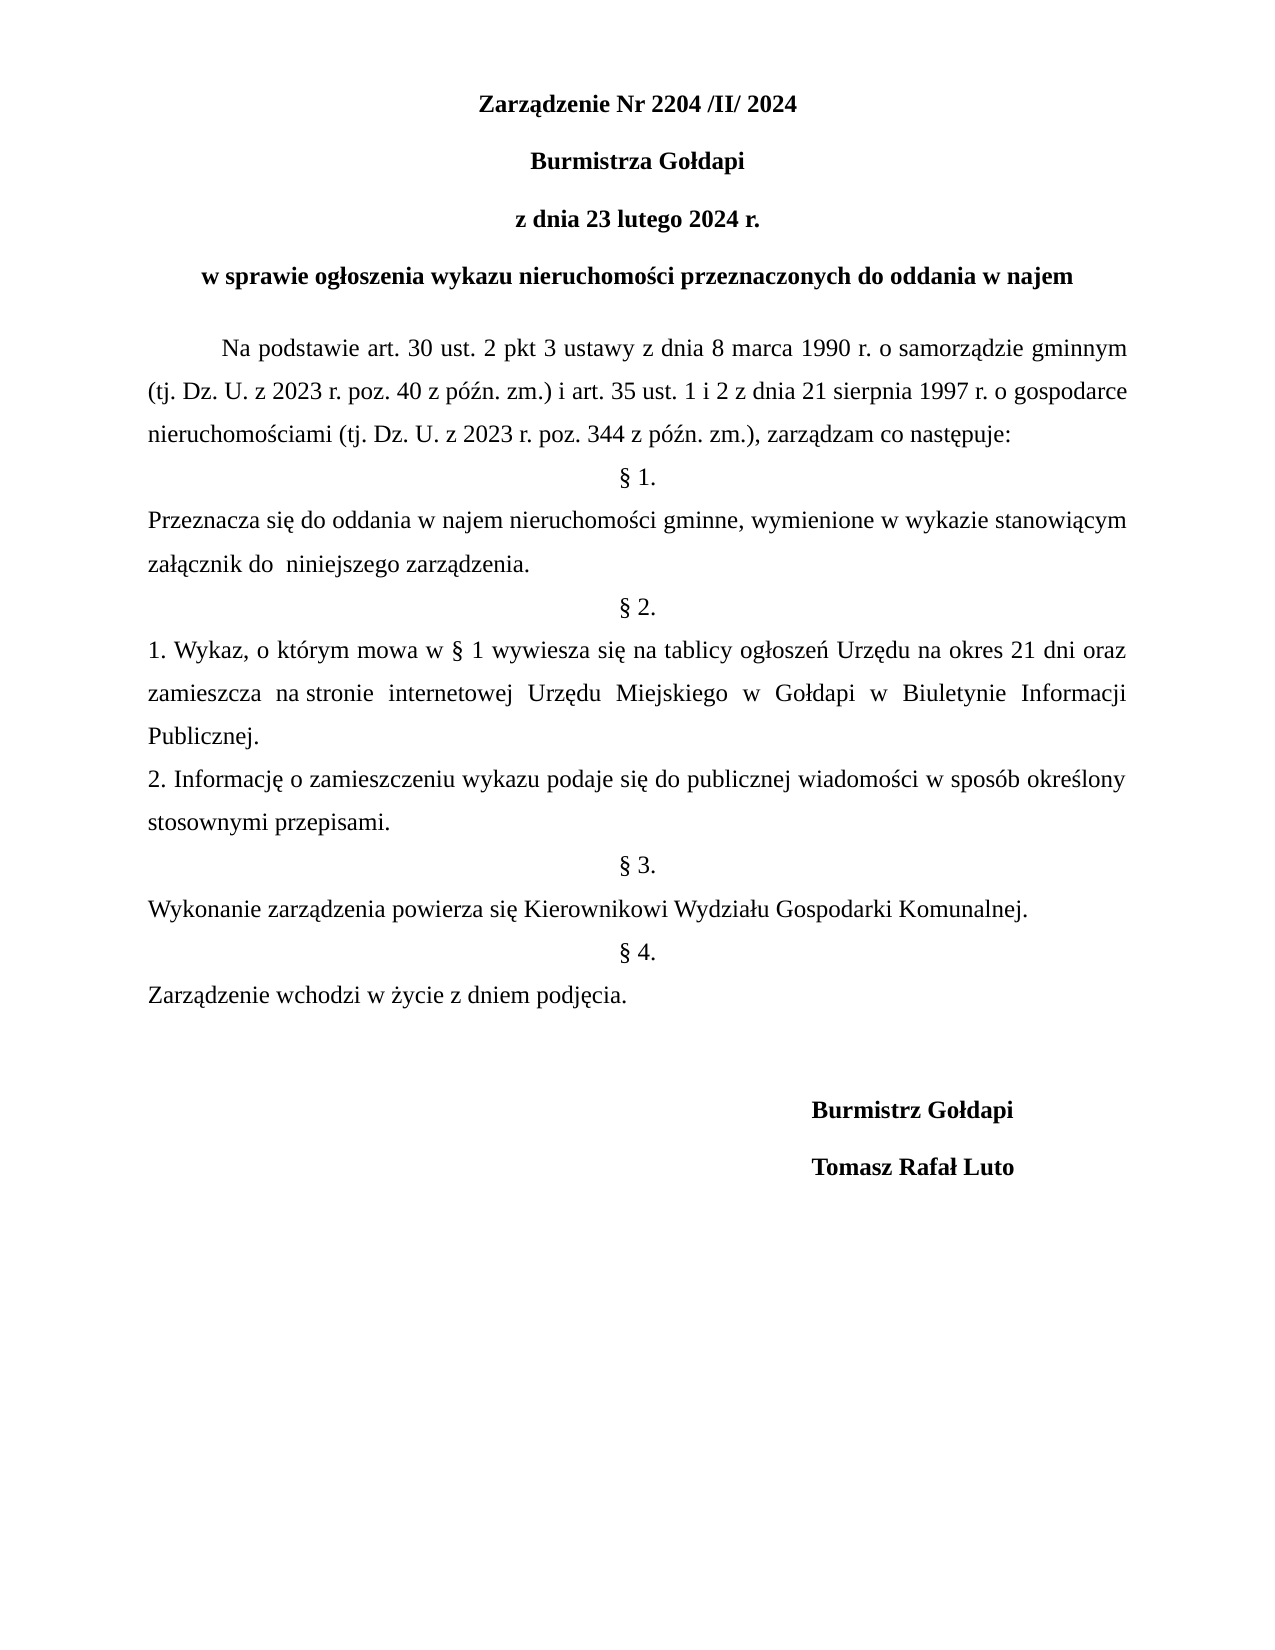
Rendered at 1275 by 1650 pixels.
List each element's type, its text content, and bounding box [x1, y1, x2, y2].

text Zarządzenie Nr 2204 /II/ 2024 [148, 89, 1127, 117]
text 1. Wykaz, o którym mowa w § 1 wywiesza się na tablicy ogłoszeń Urzędu na okres 21 dni oraz zamieszcza na stronie internetowej Urzędu Miejskiego w Gołdapi w Biuletynie Informacji Publicznej. [148, 635, 1127, 750]
text Wykonanie zarządzenia powierza się Kierownikowi Wydziału Gospodarki Komunalnej. [148, 894, 1127, 922]
text Przeznacza się do oddania w najem nieruchomości gminne, wymienione w wykazie stanowiącym załącznik do niniejszego zarządzenia. [148, 506, 1127, 577]
text Na podstawie art. 30 ust. 2 pkt 3 ustawy z dnia 8 marca 1990 r. o samorządzie gminnym (tj. Dz. U. z 2023 r. poz. 40 z późn. zm.) i art. 35 ust. 1 i 2 z dnia 21 sierpnia 1997 r. o gospodarce nieruchomościami (tj. Dz. U. z 2023 r. poz. 344 z późn. zm.), zarządzam co następuje: [148, 333, 1127, 448]
text Tomasz Rafał Luto [738, 1152, 1127, 1181]
text Zarządzenie wchodzi w życie z dniem podjęcia. [148, 980, 1127, 1009]
text w sprawie ogłoszenia wykazu nieruchomości przeznaczonych do oddania w najem [148, 261, 1127, 290]
text Burmistrz Gołdapi [738, 1095, 1127, 1124]
text z dnia 23 lutego 2024 r. [148, 204, 1127, 232]
text § 4. [148, 937, 1127, 966]
text § 3. [148, 851, 1127, 879]
text Burmistrza Gołdapi [148, 146, 1127, 175]
text 2. Informację o zamieszczeniu wykazu podaje się do publicznej wiadomości w sposób określony stosownymi przepisami. [148, 764, 1127, 836]
text § 2. [148, 592, 1127, 621]
text § 1. [148, 462, 1127, 491]
